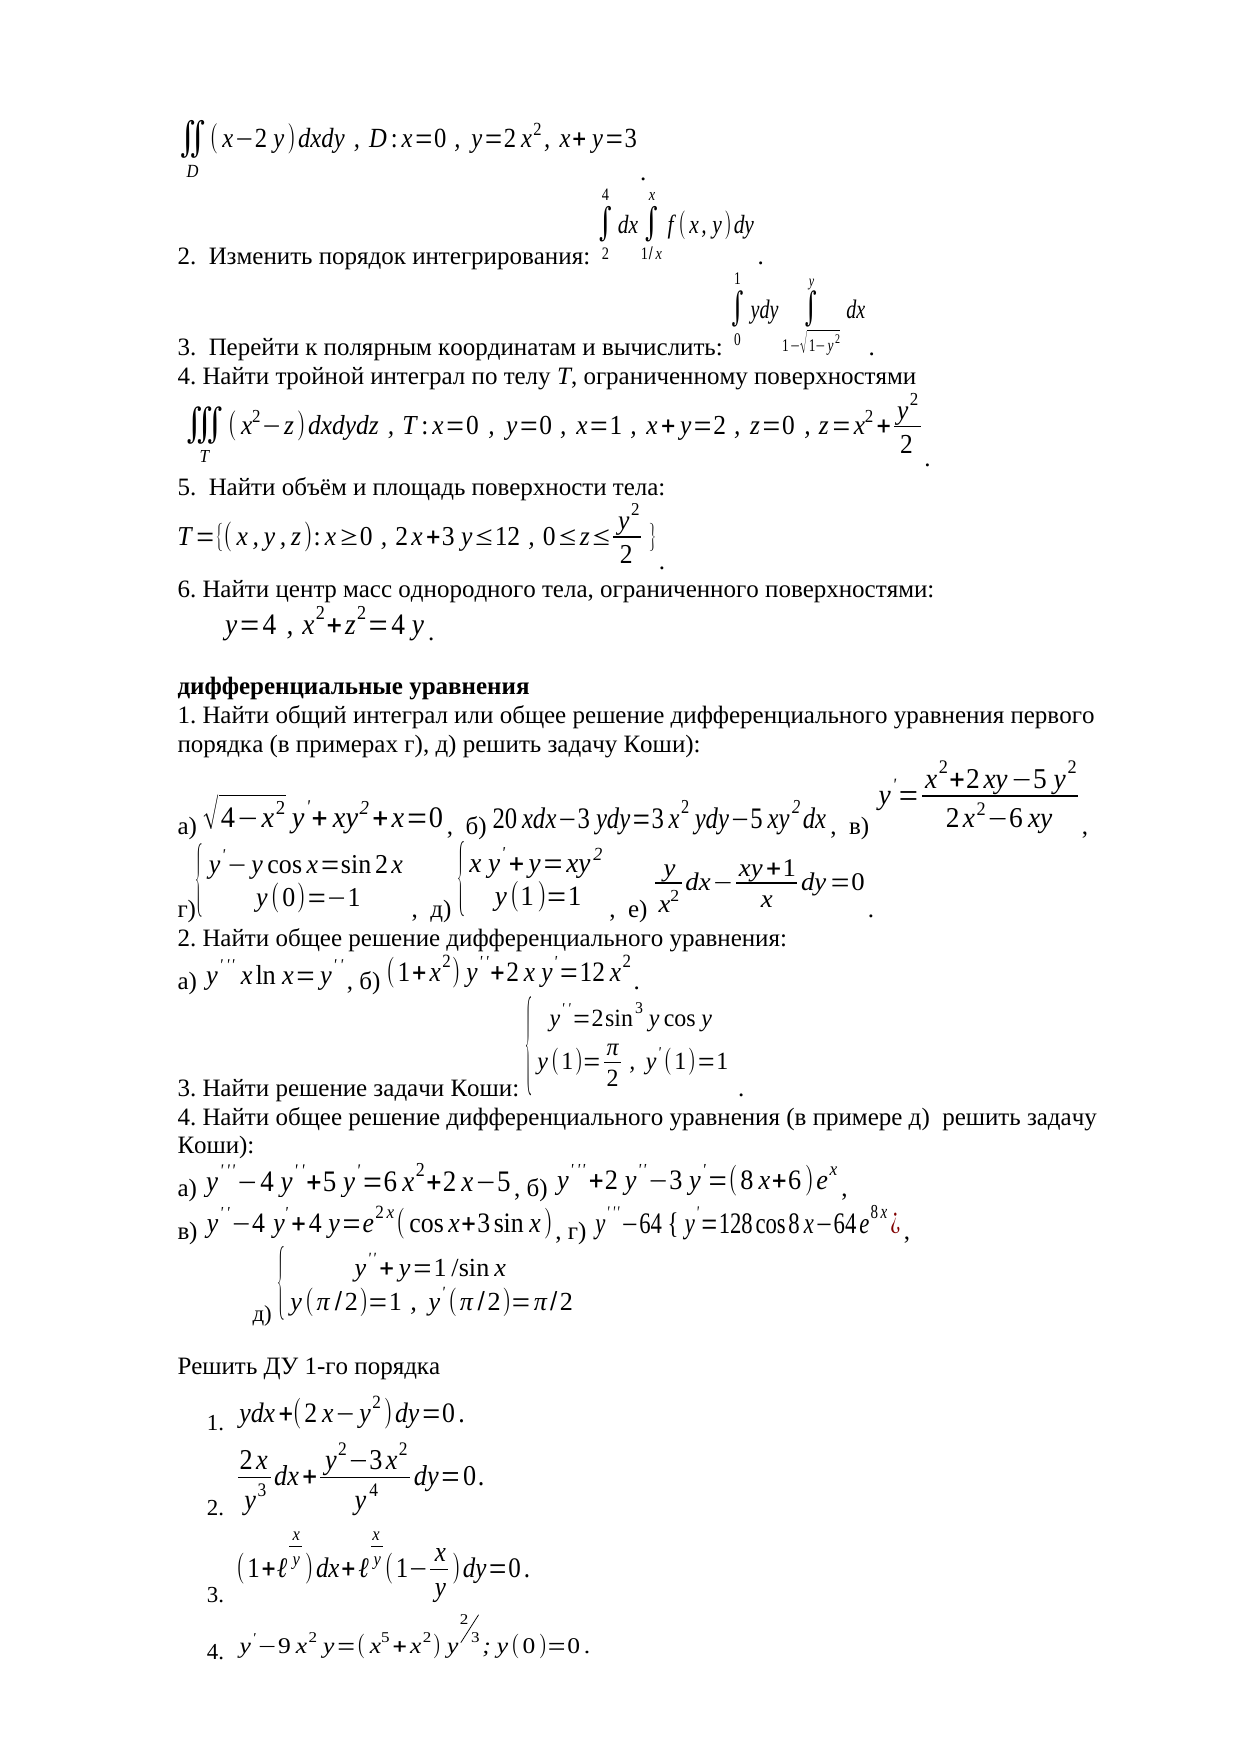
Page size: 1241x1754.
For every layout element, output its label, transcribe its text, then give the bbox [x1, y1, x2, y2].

text . [177, 390, 1152, 472]
text 3. Найти решение задачи Коши: . [177, 995, 1152, 1102]
text 4. Найти тройной интеграл по телу Т, ограниченному поверхностями [177, 361, 1152, 390]
text д) [215, 1245, 1152, 1327]
text 2. Изменить порядок интегрирования: . [177, 186, 1152, 269]
text в) , г) , [177, 1202, 1152, 1245]
text дифференциальные уравнения [177, 671, 1152, 700]
text а) , б) . [177, 952, 1152, 995]
text Решить ДУ 1-го порядка [177, 1351, 1152, 1380]
text г), д) , е) . [177, 839, 1152, 923]
list 2. [207, 1439, 1152, 1521]
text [177, 118, 1152, 186]
text а) , б) , в) , [177, 758, 1152, 839]
list 3. [207, 1524, 1152, 1607]
text а) , б) , [177, 1159, 1152, 1202]
list 4. [207, 1611, 1152, 1665]
text . [222, 603, 1152, 646]
text 6. Найти центр масс однородного тела, ограниченного поверхностями: [177, 574, 1152, 603]
text 3. Перейти к полярным координатам и вычислить: . [177, 269, 1152, 361]
text 4. Найти общее решение дифференциального уравнения (в примере д) решить задачу Коши): [177, 1102, 1152, 1159]
list 1. [207, 1393, 1152, 1435]
text 2. Найти общее решение дифференциального уравнения: [177, 923, 1152, 952]
text 5. Найти объём и площадь поверхности тела: . [177, 472, 1152, 574]
text 1. Найти общий интеграл или общее решение дифференциального уравнения первого порядка (в примерах г), д) решить задачу Коши): [177, 700, 1152, 758]
